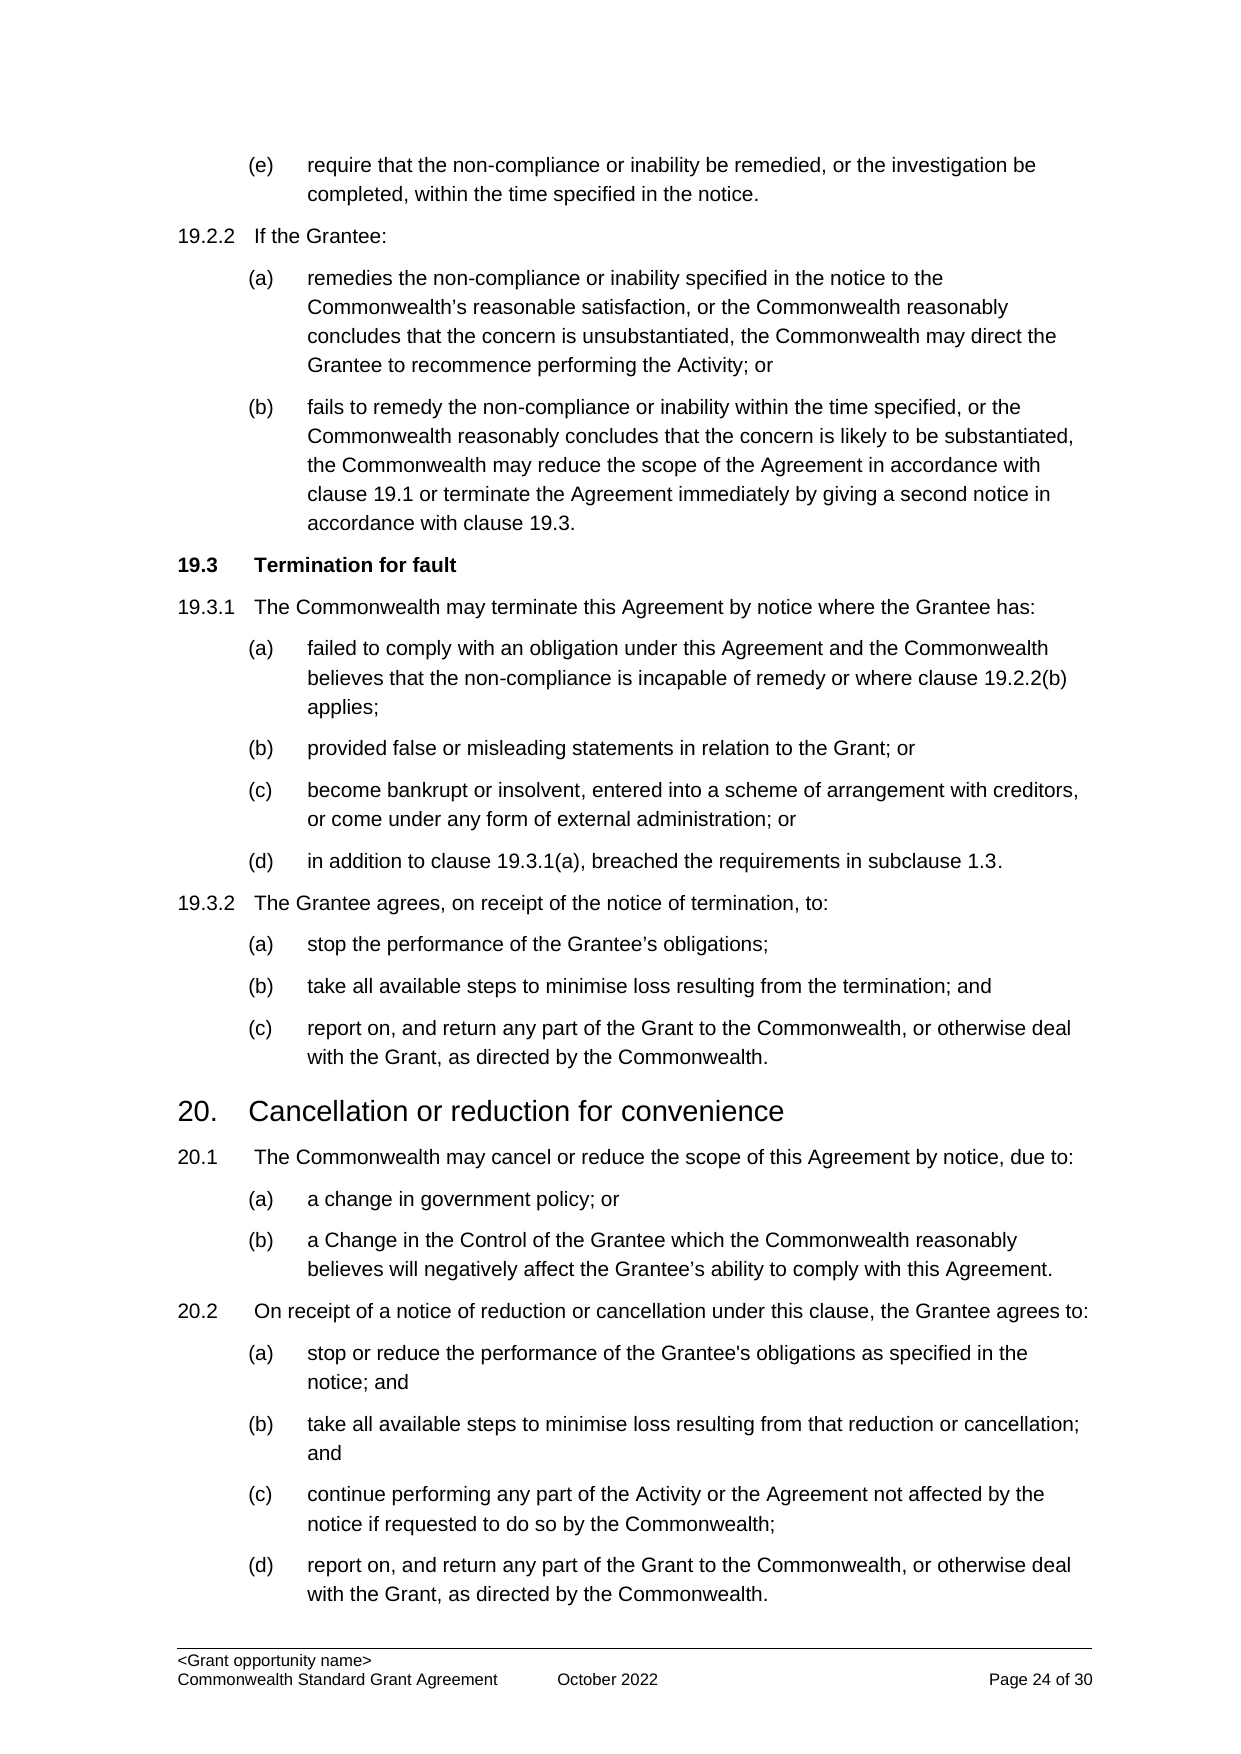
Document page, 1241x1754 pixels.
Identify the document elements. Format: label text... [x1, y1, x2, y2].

text (d) in addition to clause 19.3.1(a), breached the requirements in subclause 1.3. [248, 843, 1092, 873]
text (d) report on, and return any part of the Grant to the Commonwealth, or otherwise deal with the Grant, as directed by the Commonwealth. [248, 1548, 1092, 1606]
text 19.3.2 The Grantee agrees, on receipt of the notice of termination, to: [177, 885, 1092, 914]
text 19.2.2 If the Grantee: [177, 218, 1092, 248]
text (a) stop the performance of the Grantee’s obligations; [248, 927, 1092, 956]
text (a) failed to comply with an obligation under this Agreement and the Commonwealth believes that the non‐compliance is incapable of remedy or where clause 19.2.2(b) applies; [248, 631, 1092, 718]
text (a) remedies the non‐compliance or inability specified in the notice to the Commonwealth’s reasonable satisfaction, or the Commonwealth reasonably concludes that the concern is unsubstantiated, the Commonwealth may direct the Grantee to recommence performing the Activity; or [248, 260, 1092, 377]
text (b) take all available steps to minimise loss resulting from the termination; and [248, 968, 1092, 998]
text (b) provided false or misleading statements in relation to the Grant; or [248, 731, 1092, 760]
subtitle Cancellation or reduction for convenience [177, 1093, 1092, 1127]
text 19.3.1 The Commonwealth may terminate this Agreement by notice where the Grantee has: [177, 589, 1092, 618]
text 20.1 The Commonwealth may cancel or reduce the scope of this Agreement by notice, due to: [177, 1139, 1092, 1169]
text (b) a Change in the Control of the Grantee which the Commonwealth reasonably believes will negatively affect the Grantee’s ability to comply with this Agreement. [248, 1223, 1092, 1281]
text (a) stop or reduce the performance of the Grantee's obligations as specified in the notice; and [248, 1335, 1092, 1394]
text (e) require that the non‐compliance or inability be remedied, or the investigation be completed, within the time specified in the notice. [248, 148, 1092, 206]
text (c) become bankrupt or insolvent, entered into a scheme of arrangement with creditors, or come under any form of external administration; or [248, 773, 1092, 831]
text (b) take all available steps to minimise loss resulting from that reduction or cancellation; and [248, 1406, 1092, 1464]
text (b) fails to remedy the non‐compliance or inability within the time specified, or the Commonwealth reasonably concludes that the concern is likely to be substantiated, the Commonwealth may reduce the scope of the Agreement in accordance with clause 19.1 or terminate the Agreement immediately by giving a second notice in accordance with clause 19.3. [248, 389, 1092, 535]
text 19.3 Termination for fault [177, 548, 1092, 577]
text (a) a change in government policy; or [248, 1181, 1092, 1210]
text (c) continue performing any part of the Activity or the Agreement not affected by the notice if requested to do so by the Commonwealth; [248, 1477, 1092, 1535]
text 20.2 On receipt of a notice of reduction or cancellation under this clause, the Grantee agrees to: [177, 1294, 1092, 1323]
text (c) report on, and return any part of the Grant to the Commonwealth, or otherwise deal with the Grant, as directed by the Commonwealth. [248, 1010, 1092, 1068]
